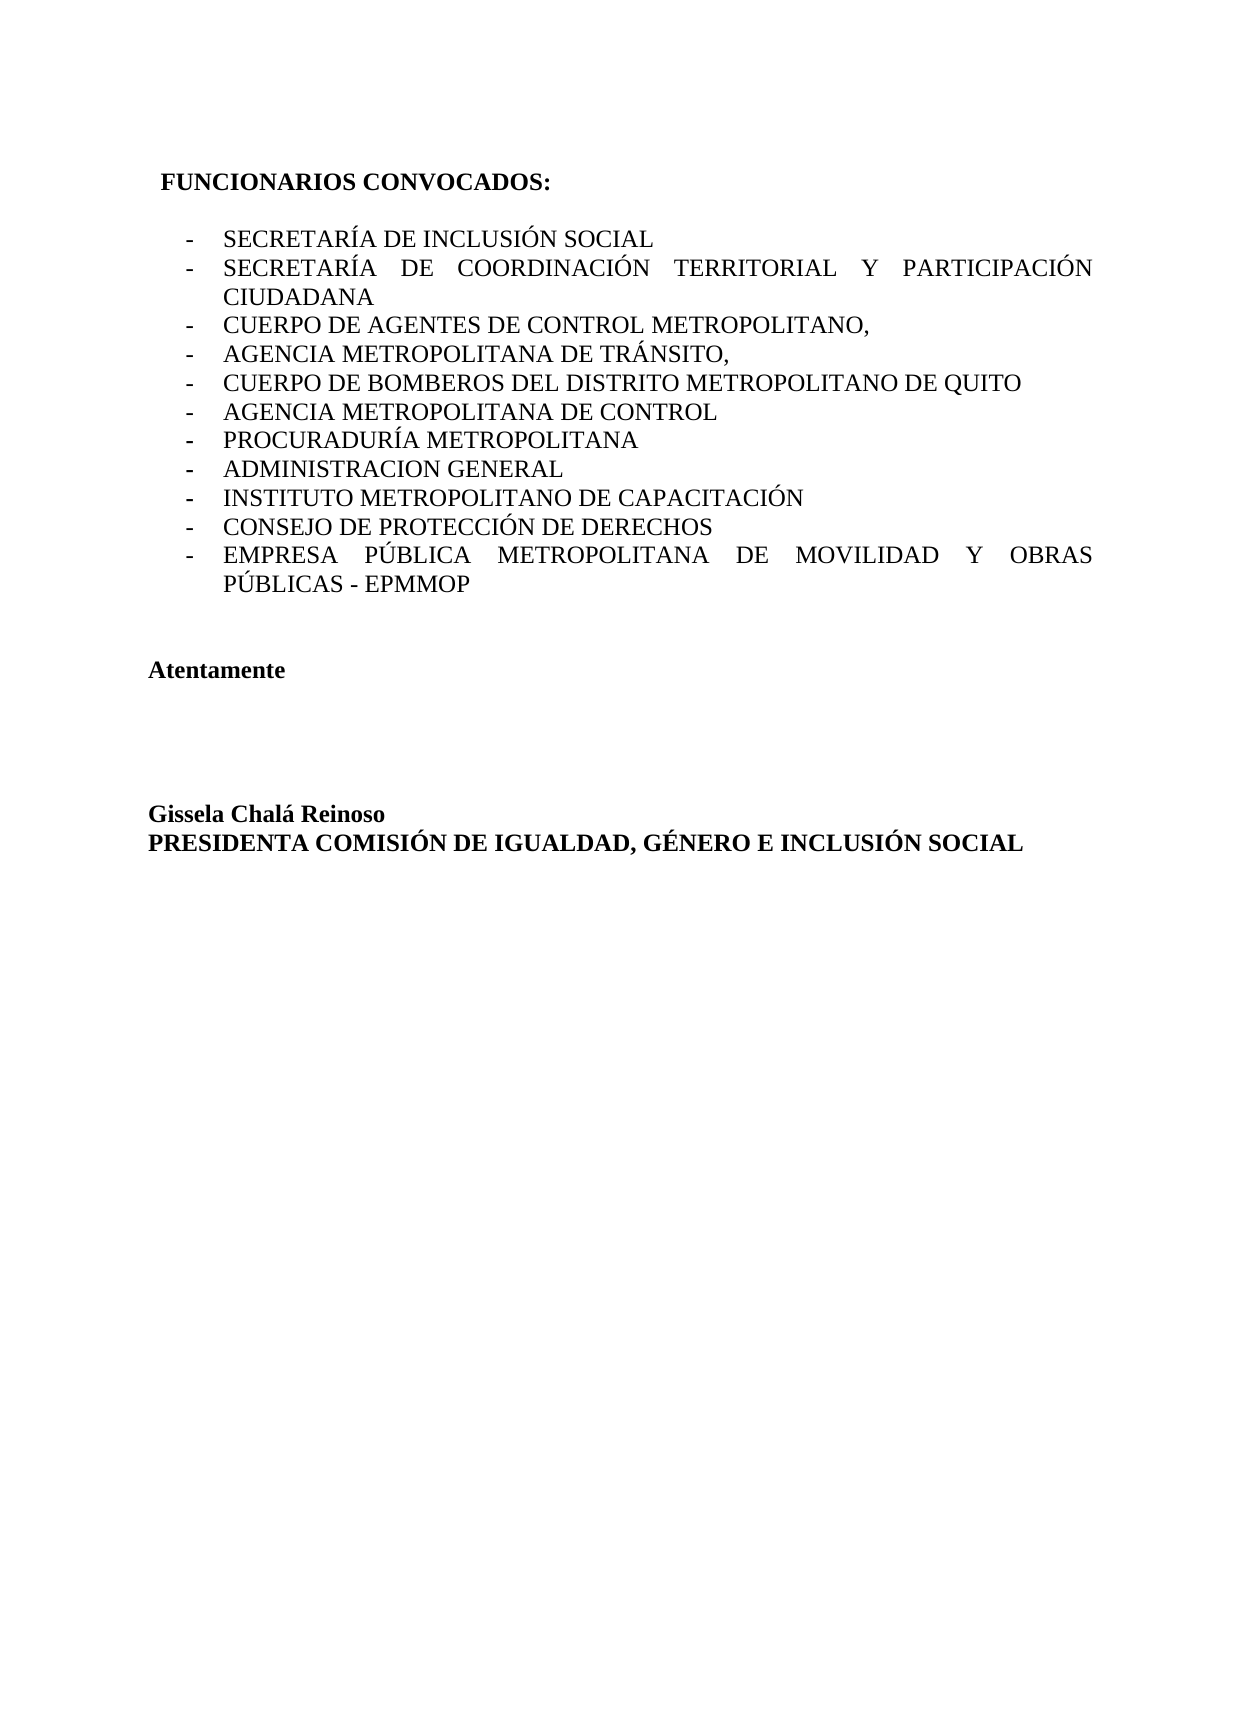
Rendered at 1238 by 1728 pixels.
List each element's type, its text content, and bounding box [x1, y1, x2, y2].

list CUERPO DE AGENTES DE CONTROL METROPOLITANO, [185, 310, 1094, 339]
list PROCURADURÍA METROPOLITANA [185, 425, 1094, 454]
list EMPRESA PÚBLICA METROPOLITANA DE MOVILIDAD Y OBRAS PÚBLICAS - EPMMOP [185, 540, 1094, 598]
text PRESIDENTA COMISIÓN DE IGUALDAD, GÉNERO E INCLUSIÓN SOCIAL [148, 828, 1094, 857]
list AGENCIA METROPOLITANA DE CONTROL [185, 397, 1094, 425]
list SECRETARÍA DE INCLUSIÓN SOCIAL [185, 224, 1094, 253]
list AGENCIA METROPOLITANA DE TRÁNSITO, [185, 339, 1094, 368]
list CONSEJO DE PROTECCIÓN DE DERECHOS [185, 512, 1094, 540]
subtitle FUNCIONARIOS CONVOCADOS: [160, 167, 1094, 195]
text Gissela Chalá Reinoso [148, 799, 1094, 828]
list SECRETARÍA DE COORDINACIÓN TERRITORIAL Y PARTICIPACIÓN CIUDADANA [185, 253, 1094, 310]
list INSTITUTO METROPOLITANO DE CAPACITACIÓN [185, 483, 1094, 512]
list CUERPO DE BOMBEROS DEL DISTRITO METROPOLITANO DE QUITO [185, 368, 1094, 397]
list ADMINISTRACION GENERAL [185, 454, 1094, 483]
text Atentamente [148, 655, 1094, 684]
